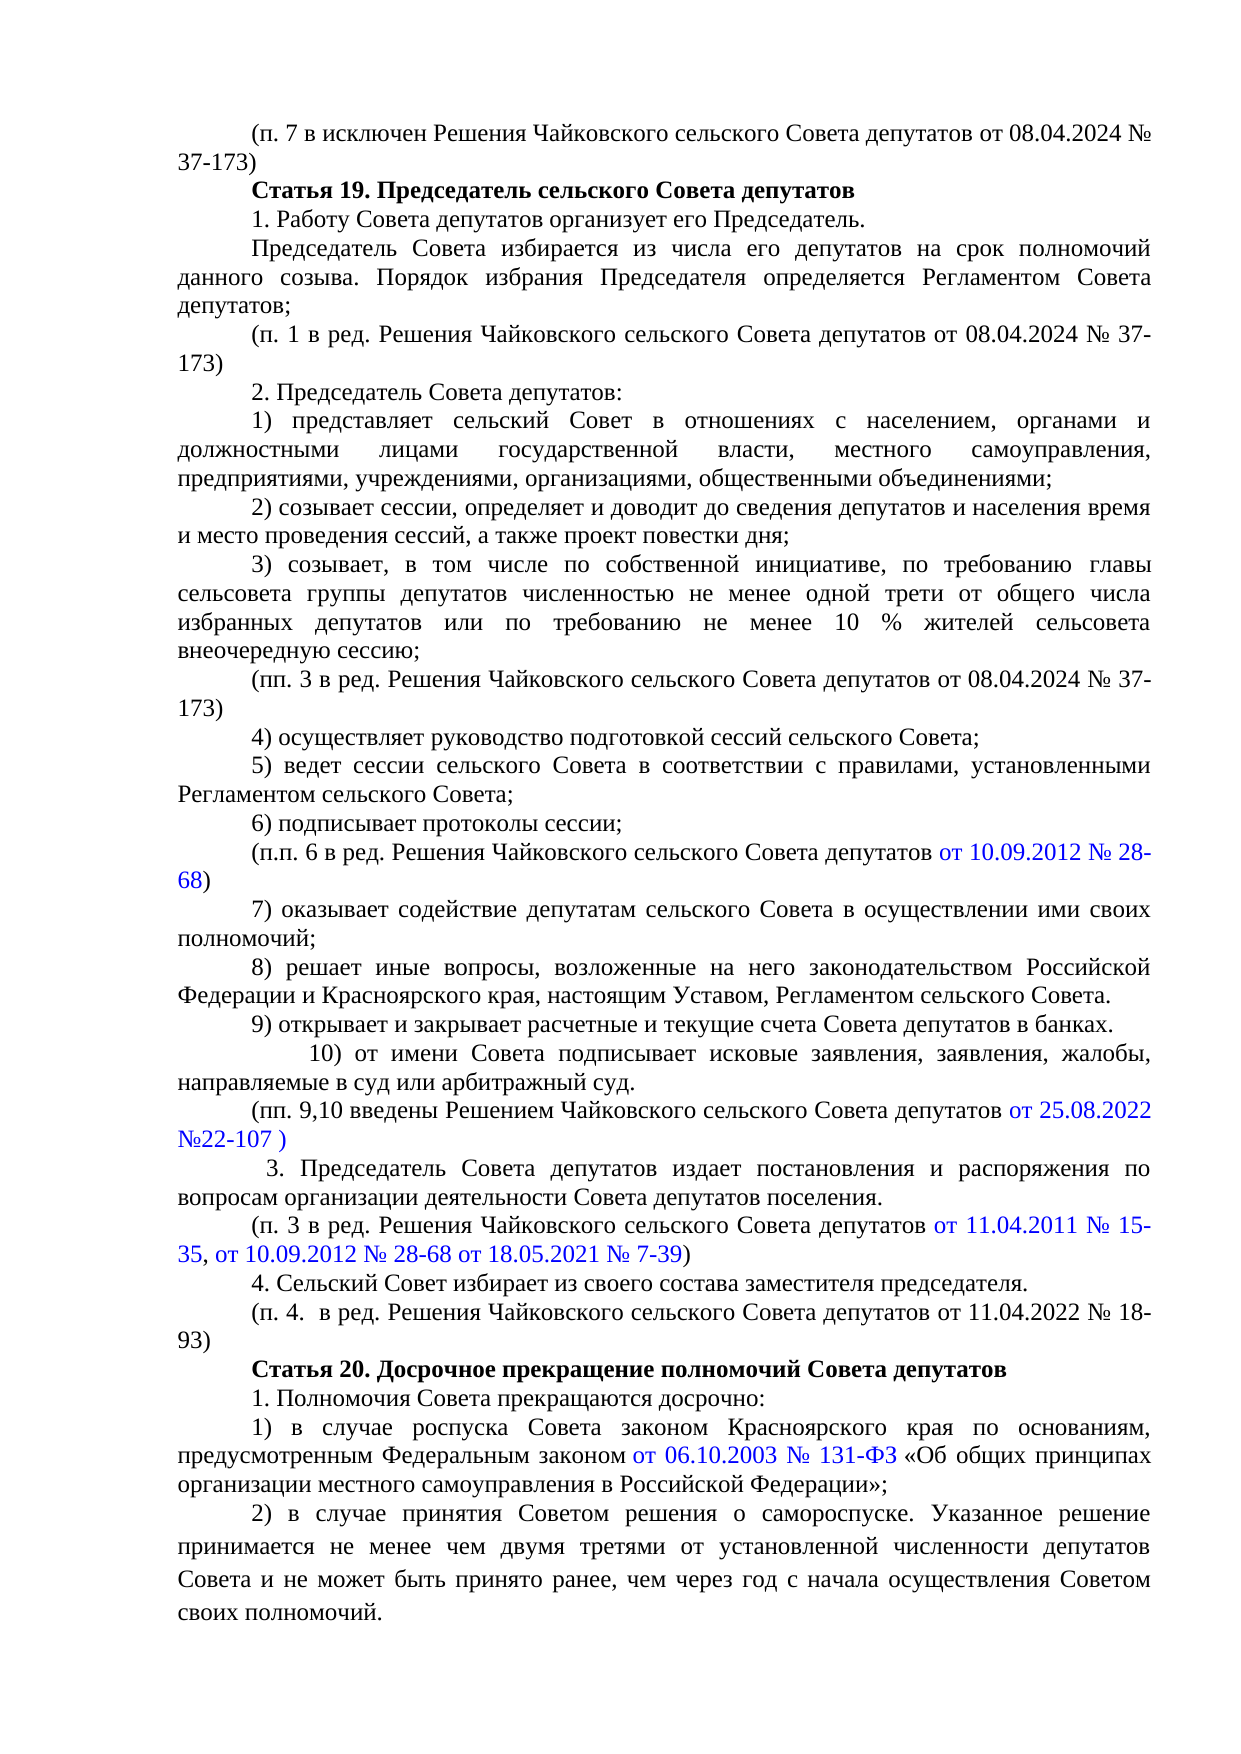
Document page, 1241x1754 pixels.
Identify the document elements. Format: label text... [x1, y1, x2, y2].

text 4. Сельский Совет избирает из своего состава заместителя председателя. [177, 1268, 1152, 1297]
text 1. Работу Совета депутатов организует его Председатель. [177, 204, 1152, 233]
text (пп. 3 в ред. Решения Чайковского сельского Совета депутатов от 08.04.2024 № 37-173) [177, 664, 1152, 722]
text 9) открывает и закрывает расчетные и текущие счета Совета депутатов в банках. [177, 1009, 1152, 1038]
text 3) созывает, в том числе по собственной инициативе, по требованию главы сельсовета группы депутатов численностью не менее одной трети от общего числа избранных депутатов или по требованию не менее 10 % жителей сельсовета внеочередную сессию; [177, 549, 1152, 664]
text 4) осуществляет руководство подготовкой сессий сельского Совета; [177, 722, 1152, 751]
text 2) созывает сессии, определяет и доводит до сведения депутатов и населения время и место проведения сессий, а также проект повестки дня; [177, 492, 1152, 549]
text 3. Председатель Совета депутатов издает постановления и распоряжения по вопросам организации деятельности Совета депутатов поселения. [177, 1153, 1152, 1211]
text 1. Полномочия Совета прекращаются досрочно: [177, 1383, 1152, 1412]
text (п. 4. в ред. Решения Чайковского сельского Совета депутатов от 11.04.2022 № 18-93) [177, 1297, 1152, 1354]
text 7) оказывает содействие депутатам сельского Совета в осуществлении ими своих полномочий; [177, 894, 1152, 952]
text 2) в случае принятия Советом решения о самороспуске. Указанное решение принимается не менее чем двумя третями от установленной численности депутатов Совета и не может быть принято ранее, чем через год с начала осуществления Советом своих полномочий. [177, 1498, 1152, 1626]
text 5) ведет сессии сельского Совета в соответствии с правилами, установленными Регламентом сельского Совета; [177, 751, 1152, 808]
text 1) в случае роспуска Совета законом Красноярского края по основаниям, предусмотренным Федеральным законом от 06.10.2003 № 131-ФЗ «Об общих принципах организации местного самоуправления в Российской Федерации»; [177, 1412, 1152, 1498]
text (п. 7 в исключен Решения Чайковского сельского Совета депутатов от 08.04.2024 № 37-173) [177, 118, 1152, 176]
text 2. Председатель Совета депутатов: [177, 377, 1152, 406]
text Статья 19. Председатель сельского Совета депутатов [177, 176, 1152, 204]
text 6) подписывает протоколы сессии; [177, 808, 1152, 837]
text Председатель Совета избирается из числа его депутатов на срок полномочий данного созыва. Порядок избрания Председателя определяется Регламентом Совета депутатов; [177, 233, 1152, 319]
text (п. 1 в ред. Решения Чайковского сельского Совета депутатов от 08.04.2024 № 37-173) [177, 319, 1152, 377]
text Статья 20. Досрочное прекращение полномочий Совета депутатов [177, 1354, 1152, 1383]
text (п.п. 6 в ред. Решения Чайковского сельского Совета депутатов от 10.09.2012 № 28-68) [177, 837, 1152, 894]
text 1) представляет сельский Совет в отношениях с населением, органами и должностными лицами государственной власти, местного самоуправления, предприятиями, учреждениями, организациями, общественными объединениями; [177, 406, 1152, 492]
text (п. 3 в ред. Решения Чайковского сельского Совета депутатов от 11.04.2011 № 15-35, от 10.09.2012 № 28-68 от 18.05.2021 № 7-39) [177, 1211, 1152, 1268]
text 10) от имени Совета подписывает исковые заявления, заявления, жалобы, направляемые в суд или арбитражный суд. [177, 1038, 1152, 1096]
text 8) решает иные вопросы, возложенные на него законодательством Российской Федерации и Красноярского края, настоящим Уставом, Регламентом сельского Совета. [177, 952, 1152, 1009]
text (пп. 9,10 введены Решением Чайковского сельского Совета депутатов от 25.08.2022 №22-107 ) [177, 1096, 1152, 1153]
